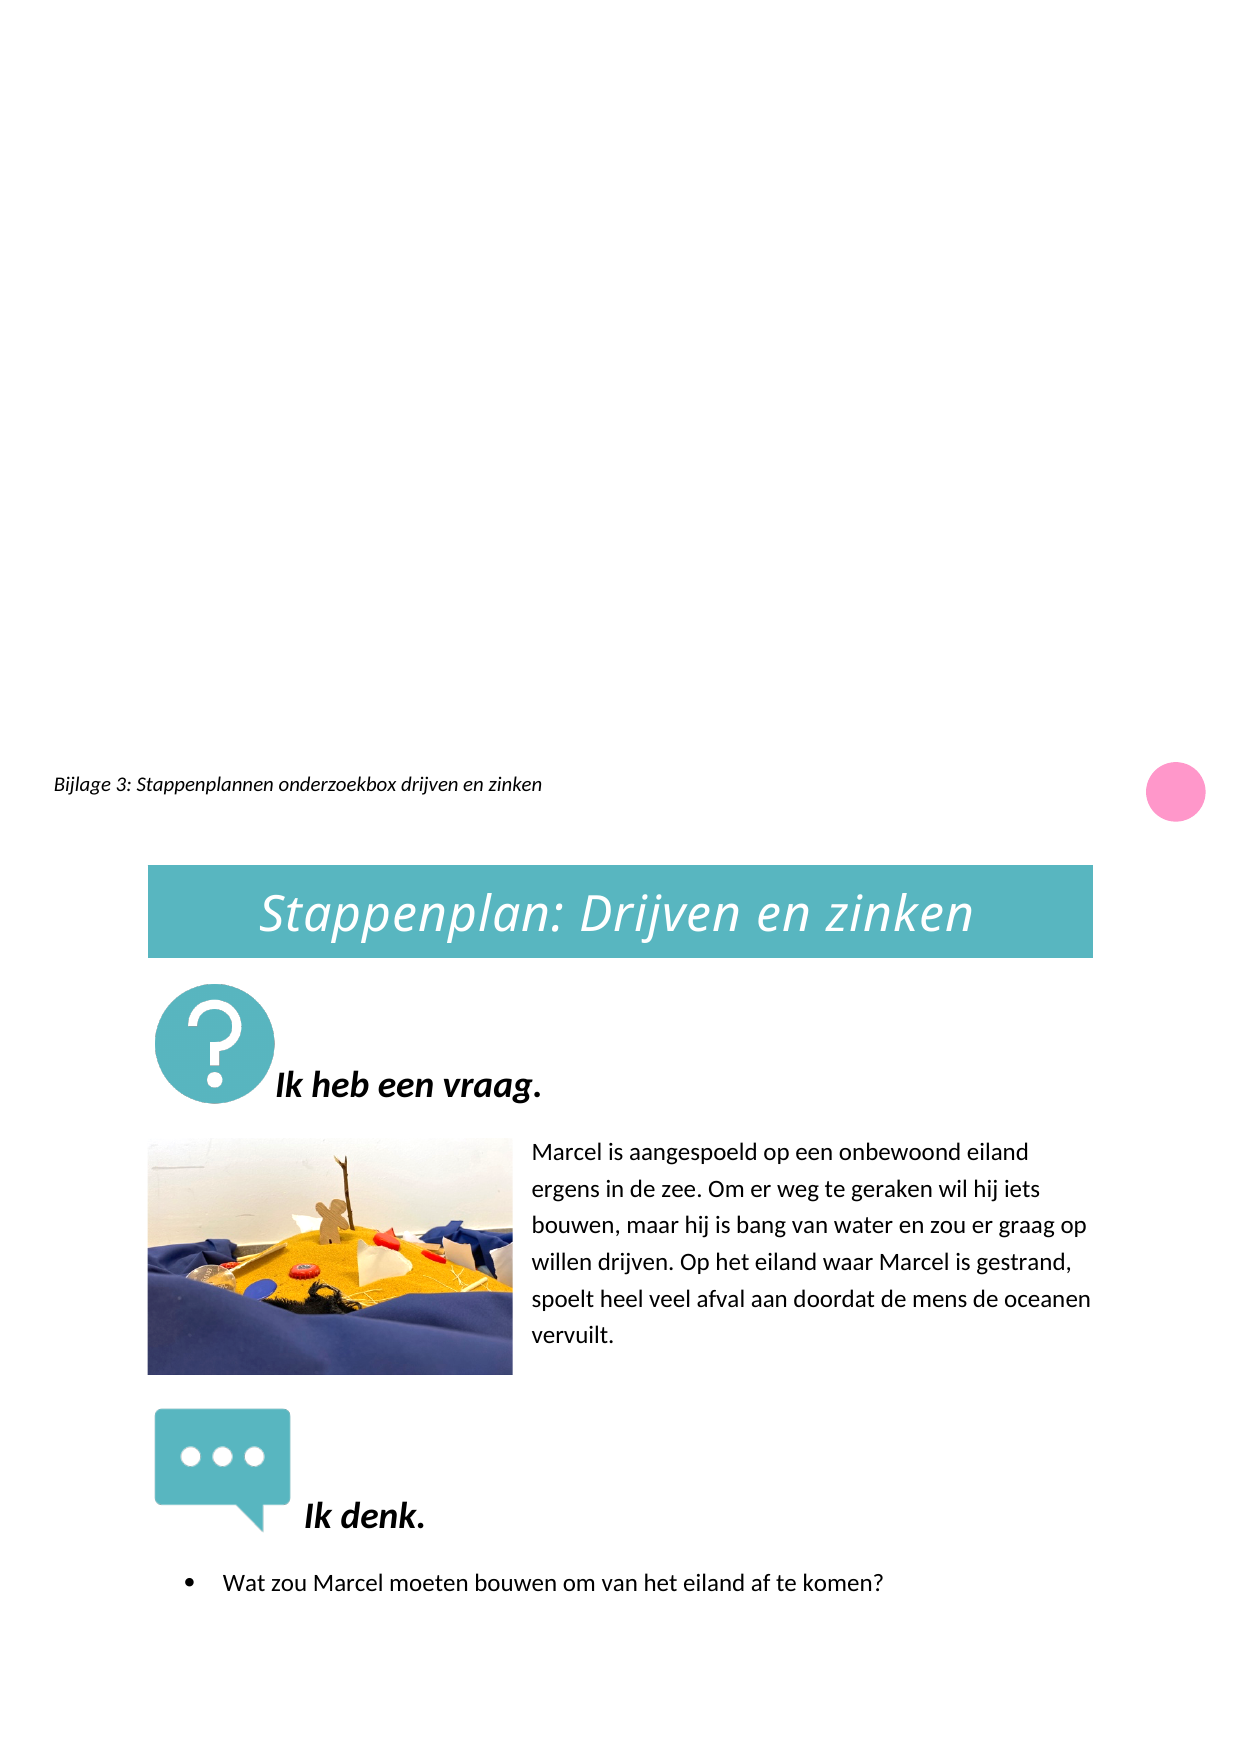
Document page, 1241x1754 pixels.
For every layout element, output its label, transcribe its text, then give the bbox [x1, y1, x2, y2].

picture [147, 1401, 302, 1538]
title Stappenplan: Drijven en zinken [148, 878, 1093, 946]
text Ik heb een vraag. [148, 1061, 1093, 1107]
text Ik denk. [148, 1492, 1093, 1537]
picture [139, 969, 290, 1119]
picture [147, 1138, 513, 1375]
list Wat zou Marcel moeten bouwen om van het eiland af te komen? [185, 1567, 1093, 1598]
